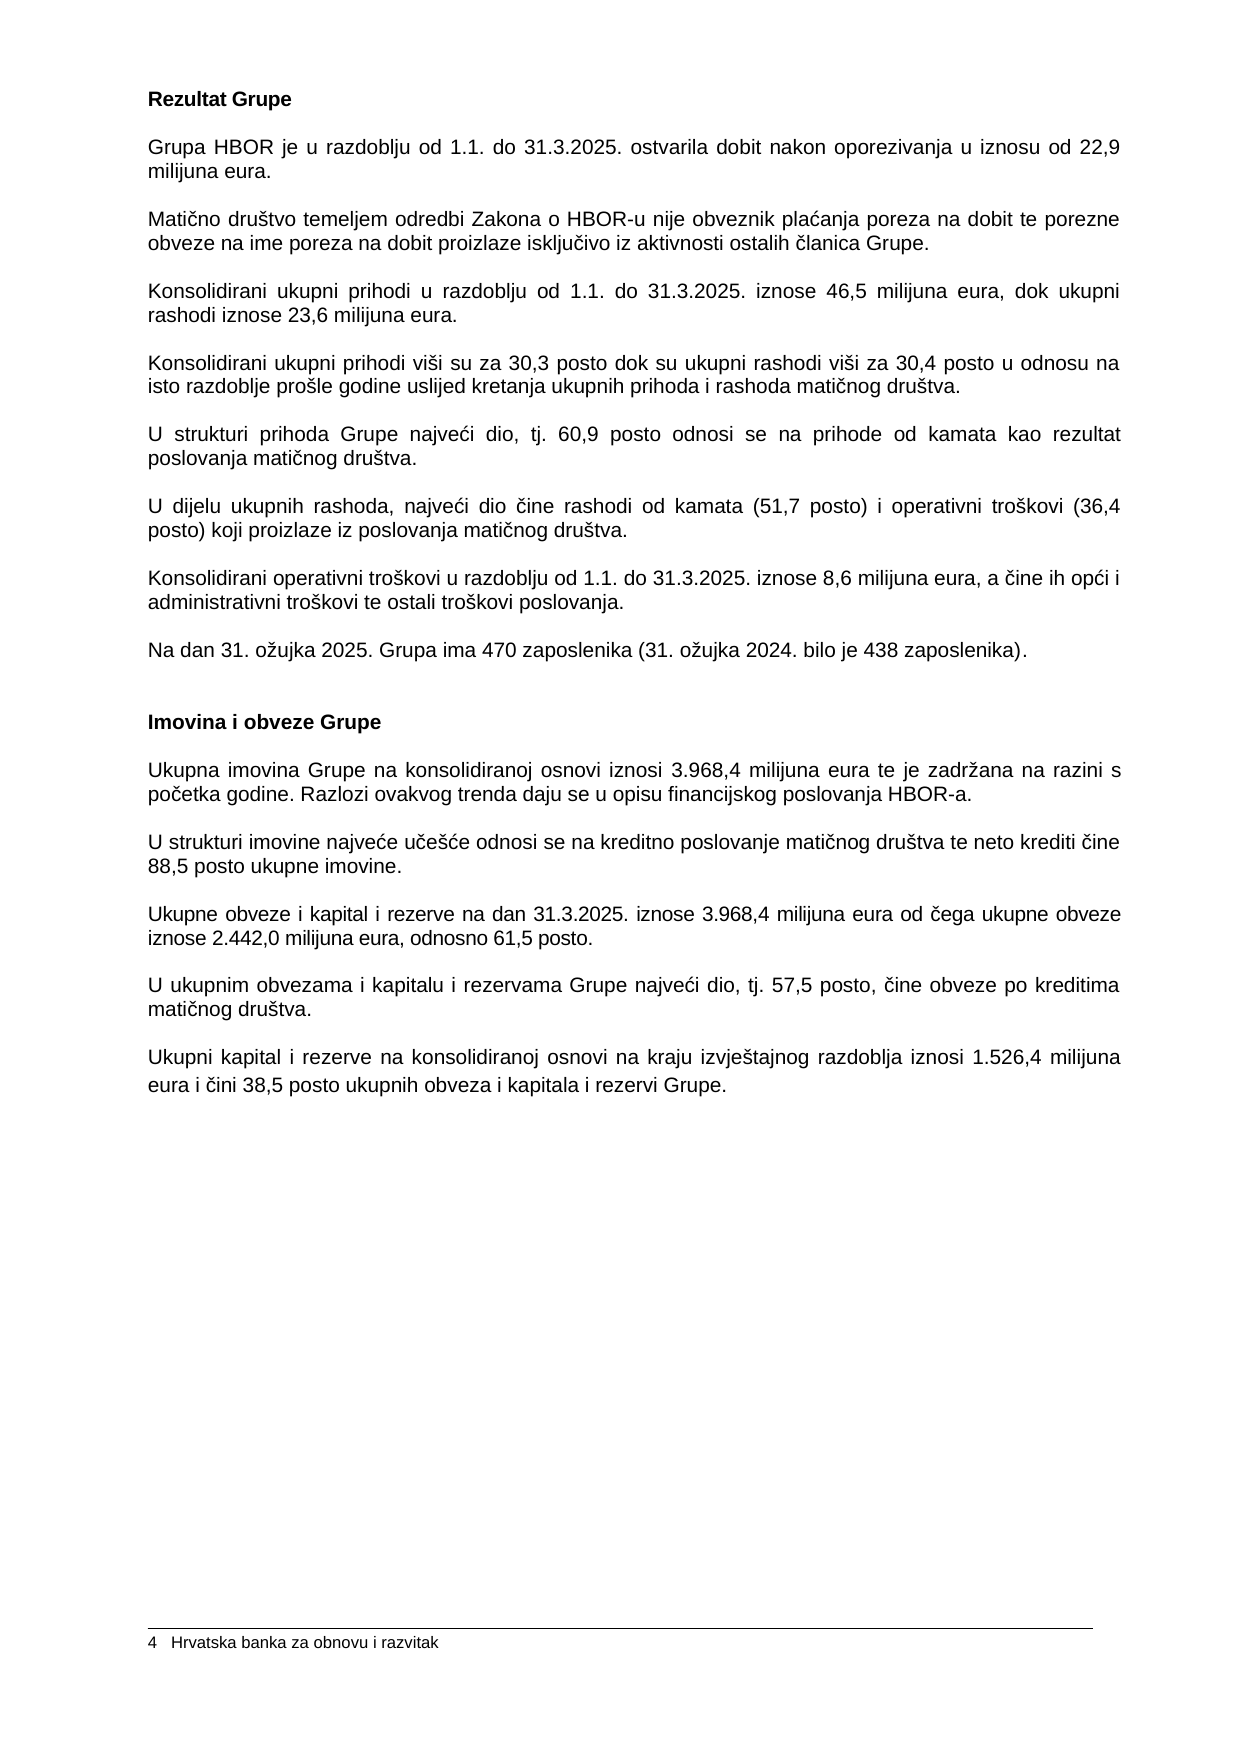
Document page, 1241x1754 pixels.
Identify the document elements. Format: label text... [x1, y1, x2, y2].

text Matično društvo temeljem odredbi Zakona o HBOR-u nije obveznik plaćanja poreza na dobit te porezne obveze na ime poreza na dobit proizlaze isključivo iz aktivnosti ostalih članica Grupe. [148, 207, 1122, 254]
text Konsolidirani ukupni prihodi u razdoblju od 1.1. do 31.3.2025. iznose 46,5 milijuna eura, dok ukupni rashodi iznose 23,6 milijuna eura. [148, 278, 1122, 326]
text U strukturi imovine najveće učešće odnosi se na kreditno poslovanje matičnog društva te neto krediti čine 88,5 posto ukupne imovine. [148, 829, 1122, 877]
text Rezultat Grupe [148, 87, 1122, 111]
text U strukturi prihoda Grupe najveći dio, tj. 60,9 posto odnosi se na prihode od kamata kao rezultat poslovanja matičnog društva. [148, 422, 1122, 470]
text Imovina i obveze Grupe [148, 710, 1122, 734]
text U ukupnim obvezama i kapitalu i rezervama Grupe najveći dio, tj. 57,5 posto, čine obveze po kreditima matičnog društva. [148, 973, 1122, 1021]
text U dijelu ukupnih rashoda, najveći dio čine rashodi od kamata (51,7 posto) i operativni troškovi (36,4 posto) koji proizlaze iz poslovanja matičnog društva. [148, 494, 1122, 542]
text Konsolidirani ukupni prihodi viši su za 30,3 posto dok su ukupni rashodi viši za 30,4 posto u odnosu na isto razdoblje prošle godine uslijed kretanja ukupnih prihoda i rashoda matičnog društva. [148, 350, 1122, 398]
text Na dan 31. ožujka 2025. Grupa ima 470 zaposlenika (31. ožujka 2024. bilo je 438 zaposlenika). [148, 638, 1122, 662]
text Grupa HBOR je u razdoblju od 1.1. do 31.3.2025. ostvarila dobit nakon oporezivanja u iznosu od 22,9 milijuna eura. [148, 135, 1122, 183]
text Ukupni kapital i rezerve na konsolidiranoj osnovi na kraju izvještajnog razdoblja iznosi 1.526,4 milijuna eura i čini 38,5 posto ukupnih obveza i kapitala i rezervi Grupe. [148, 1045, 1122, 1097]
text Ukupna imovina Grupe na konsolidiranoj osnovi iznosi 3.968,4 milijuna eura te je zadržana na razini s početka godine. Razlozi ovakvog trenda daju se u opisu financijskog poslovanja HBOR-a. [148, 758, 1122, 806]
text Konsolidirani operativni troškovi u razdoblju od 1.1. do 31.3.2025. iznose 8,6 milijuna eura, a čine ih opći i administrativni troškovi te ostali troškovi poslovanja. [148, 566, 1122, 614]
text Ukupne obveze i kapital i rezerve na dan 31.3.2025. iznose 3.968,4 milijuna eura od čega ukupne obveze iznose 2.442,0 milijuna eura, odnosno 61,5 posto. [148, 901, 1122, 949]
